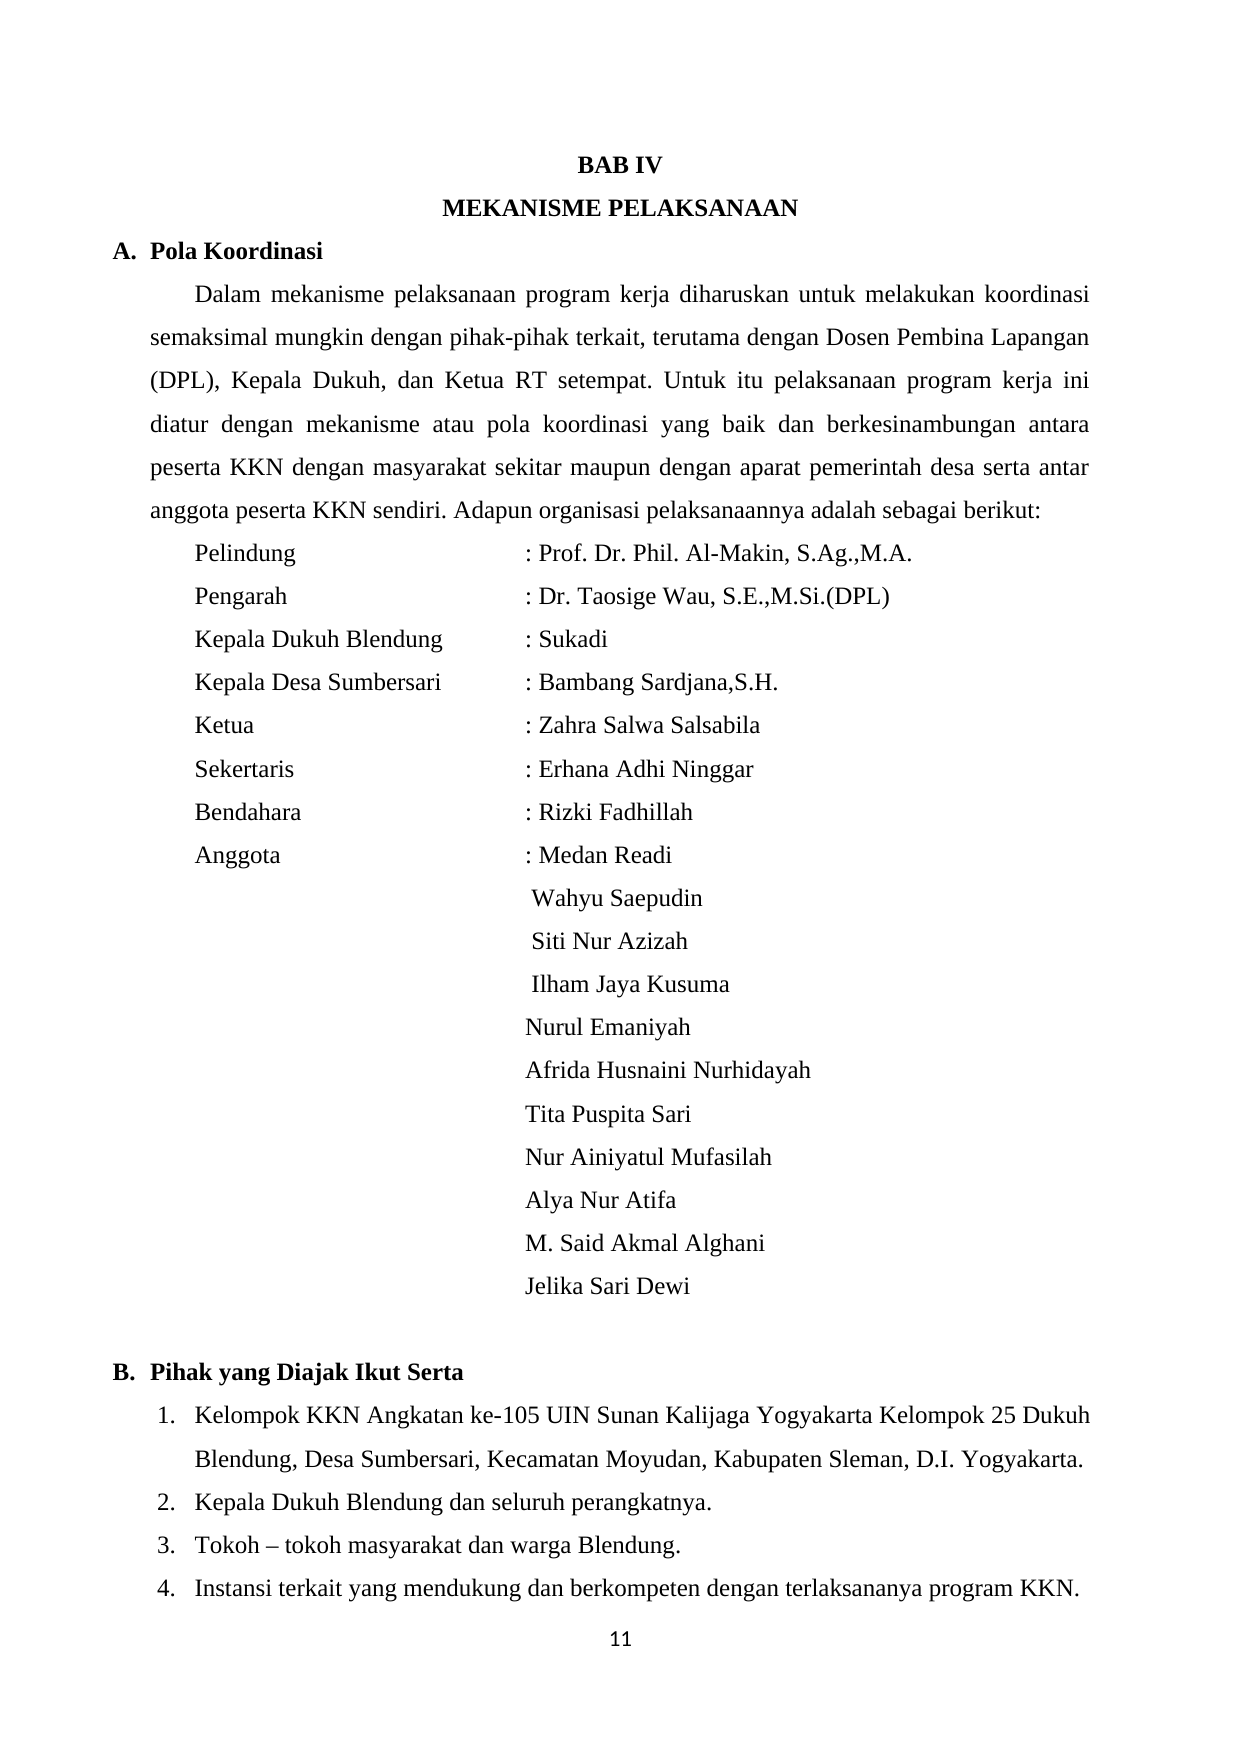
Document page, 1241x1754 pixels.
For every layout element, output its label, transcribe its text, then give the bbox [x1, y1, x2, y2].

list Pola Koordinasi [112, 236, 1090, 265]
text Ketua : Zahra Salwa Salsabila [150, 711, 1090, 739]
text Bendahara : Rizki Fadhillah [150, 797, 1090, 826]
text Siti Nur Azizah [525, 926, 1090, 955]
text Ilham Jaya Kusuma [525, 969, 1090, 998]
text Kepala Desa Sumbersari : Bambang Sardjana,S.H. [150, 667, 1090, 696]
text Kepala Dukuh Blendung : Sukadi [150, 624, 1090, 653]
text Pengarah : Dr. Taosige Wau, S.E.,M.Si.(DPL) [150, 581, 1090, 610]
list Pihak yang Diajak Ikut Serta [112, 1357, 1090, 1386]
text Sekertaris : Erhana Adhi Ninggar [150, 754, 1090, 782]
text M. Said Akmal Alghani [525, 1228, 1090, 1257]
list Kepala Dukuh Blendung dan seluruh perangkatnya. [157, 1487, 1090, 1516]
list BAB IV [150, 150, 1090, 179]
text Alya Nur Atifa [525, 1185, 1090, 1214]
text Jelika Sari Dewi [525, 1271, 1090, 1300]
text Nurul Emaniyah [525, 1012, 1090, 1041]
list Kelompok KKN Angkatan ke-105 UIN Sunan Kalijaga Yogyakarta Kelompok 25 Dukuh Blendung, Desa Sumbersari, Kecamatan Moyudan, Kabupaten Sleman, D.I. Yogyakarta. [157, 1401, 1090, 1472]
text Tita Puspita Sari [525, 1099, 1090, 1127]
text Pelindung : Prof. Dr. Phil. Al-Makin, S.Ag.,M.A. [150, 538, 1090, 567]
text Dalam mekanisme pelaksanaan program kerja diharuskan untuk melakukan koordinasi semaksimal mungkin dengan pihak-pihak terkait, terutama dengan Dosen Pembina Lapangan (DPL), Kepala Dukuh, dan Ketua RT setempat. Untuk itu pelaksanaan program kerja ini diatur dengan mekanisme atau pola koordinasi yang baik dan berkesinambungan antara peserta KKN dengan masyarakat sekitar maupun dengan aparat pemerintah desa serta antar anggota peserta KKN sendiri. Adapun organisasi pelaksanaannya adalah sebagai berikut: [150, 279, 1090, 524]
list MEKANISME PELAKSANAAN [150, 193, 1090, 222]
text Afrida Husnaini Nurhidayah [525, 1056, 1090, 1084]
text Anggota : Medan Readi [194, 840, 1090, 869]
list Tokoh – tokoh masyarakat dan warga Blendung. [157, 1530, 1090, 1559]
list Instansi terkait yang mendukung dan berkompeten dengan terlaksananya program KKN. [157, 1573, 1090, 1602]
text Wahyu Saepudin [525, 883, 1090, 912]
text Nur Ainiyatul Mufasilah [525, 1142, 1090, 1171]
